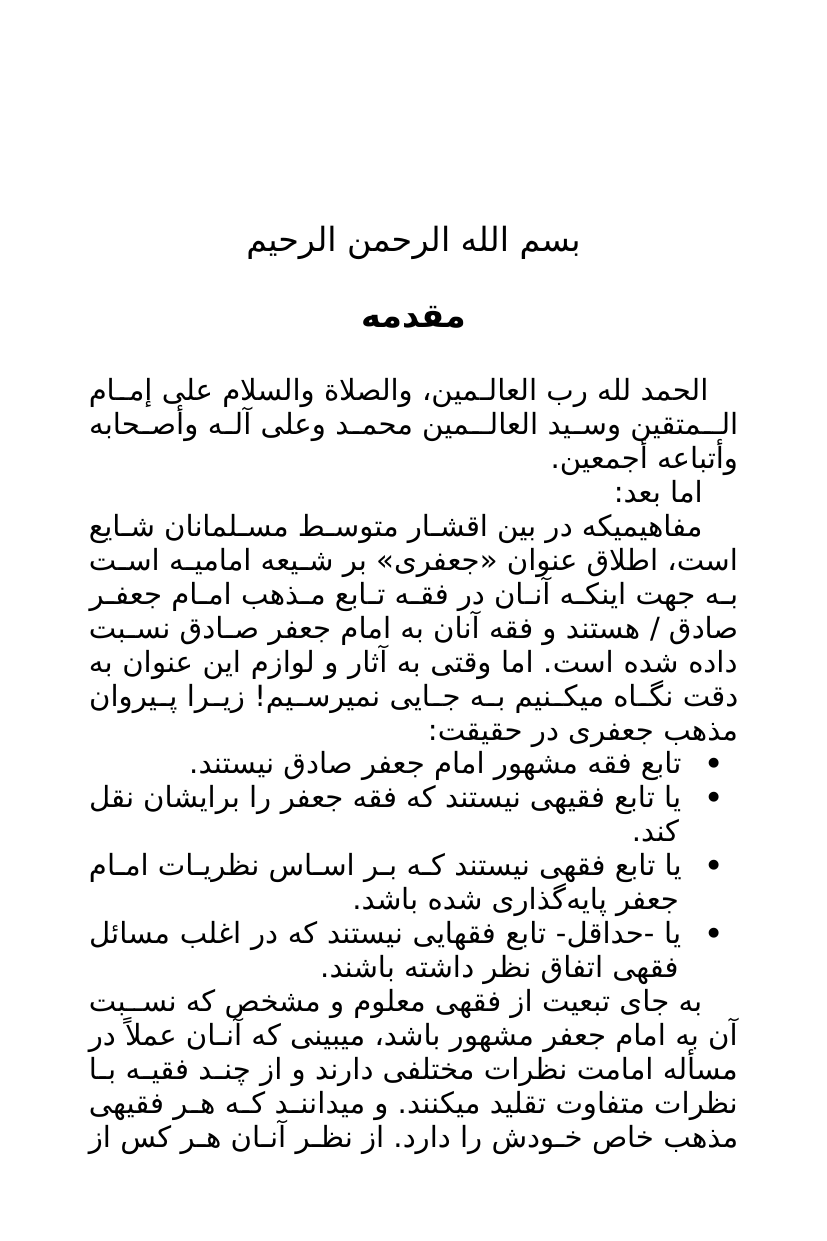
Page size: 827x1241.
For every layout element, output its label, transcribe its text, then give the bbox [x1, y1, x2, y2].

text الحمد لله رب العالـمین، والصلاة والسلام علی إمام الـمتقین وسید العالـمین محمد وعلی آله وأصحابه وأتباعه أجمعین. [89, 373, 738, 475]
text بسم الله الرحمن الرحیم [89, 221, 738, 259]
text مفاهیمی‏که در بین اقشار متوسط مسلمانان شایع است، اطلاق عنوان «جعفری» بر شیعه امامیه است به جهت اینکه آنان در فقه تابع مذهب امام جعفر صادق / هستند و فقه آنان به امام جعفر صادق نسبت داده شده است. اما وقتی به آثار و لوازم این عنوان به دقت نگاه می‏کنیم به جایی نمی‏رسیم! زیرا پیروان مذهب جعفری در حقیقت: [89, 509, 738, 747]
text اما بعد: [89, 475, 738, 509]
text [89, 984, 738, 1154]
list یا تابع فقهی نیستند که بر اساس نظریات امام جعفر پایه‌گذاری شده باشد. [89, 849, 708, 917]
text مقدمه [89, 297, 738, 336]
list تابع فقه مشهور امام جعفر صادق نیستند. [89, 747, 708, 781]
list یا تابع فقیهی نیستند که فقه جعفر را برایشان نقل کند. [89, 781, 708, 849]
list یا -حداقل- تابع فقهایی نیستند که در اغلب مسائل فقهی اتفاق نظر داشته باشند. [89, 917, 708, 984]
